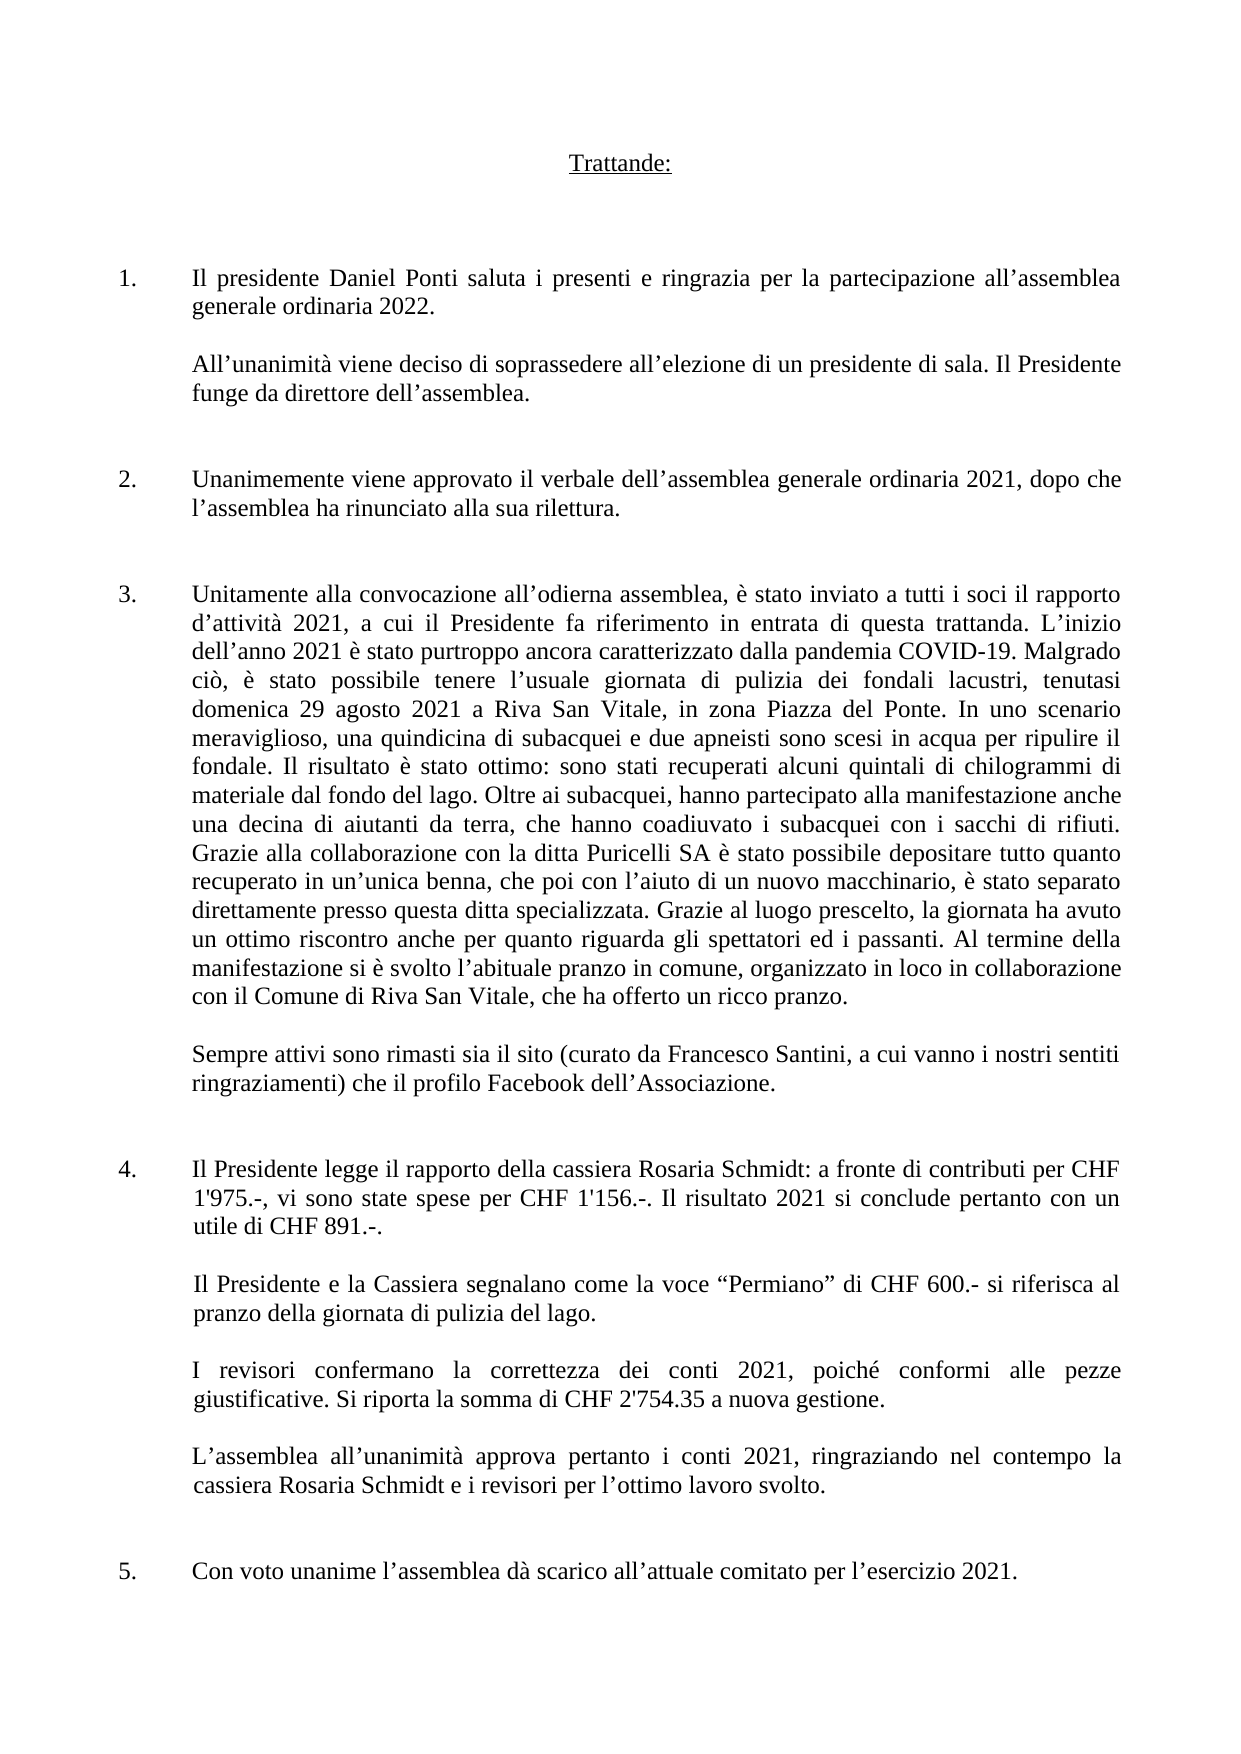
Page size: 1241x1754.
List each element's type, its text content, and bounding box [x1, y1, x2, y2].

list Unanimemente viene approvato il verbale dell’assemblea generale ordinaria 2021, dopo che l’assemblea ha rinunciato alla sua rilettura. [118, 464, 1122, 521]
text All’unanimità viene deciso di soprassedere all’elezione di un presidente di sala. Il Presidente funge da direttore dell’assemblea. [192, 349, 1122, 406]
text I revisori confermano la correttezza dei conti 2021, poiché conformi alle pezze giustificative. Si riporta la somma di CHF 2'754.35 a nuova gestione. [192, 1355, 1122, 1413]
text Il Presidente e la Cassiera segnalano come la voce “Permiano” di CHF 600.- si riferisca al pranzo della giornata di pulizia del lago. [193, 1269, 1122, 1326]
list Il Presidente legge il rapporto della cassiera Rosaria Schmidt: a fronte di contributi per CHF 1'975.-, vi sono state spese per CHF 1'156.-. Il risultato 2021 si conclude pertanto con un utile di CHF 891.-. [118, 1154, 1122, 1240]
list Il presidente Daniel Ponti saluta i presenti e ringrazia per la partecipazione all’assemblea generale ordinaria 2022. [118, 263, 1122, 320]
text L’assemblea all’unanimità approva pertanto i conti 2021, ringraziando nel contempo la cassiera Rosaria Schmidt e i revisori per l’ottimo lavoro svolto. [192, 1441, 1122, 1499]
text Sempre attivi sono rimasti sia il sito (curato da Francesco Santini, a cui vanno i nostri sentiti ringraziamenti) che il profilo Facebook dell’Associazione. [192, 1039, 1122, 1096]
text Trattande: [118, 148, 1122, 176]
list Unitamente alla convocazione all’odierna assemblea, è stato inviato a tutti i soci il rapporto d’attività 2021, a cui il Presidente fa riferimento in entrata di questa trattanda. L’inizio dell’anno 2021 è stato purtroppo ancora caratterizzato dalla pandemia COVID-19. Malgrado ciò, è stato possibile tenere l’usuale giornata di pulizia dei fondali lacustri, tenutasi domenica 29 agosto 2021 a Riva San Vitale, in zona Piazza del Ponte. In uno scenario meraviglioso, una quindicina di subacquei e due apneisti sono scesi in acqua per ripulire il fondale. Il risultato è stato ottimo: sono stati recuperati alcuni quintali di chilogrammi di materiale dal fondo del lago. Oltre ai subacquei, hanno partecipato alla manifestazione anche una decina di aiutanti da terra, che hanno coadiuvato i subacquei con i sacchi di rifiuti. Grazie alla collaborazione con la ditta Puricelli SA è stato possibile depositare tutto quanto recuperato in un’unica benna, che poi con l’aiuto di un nuovo macchinario, è stato separato direttamente presso questa ditta specializzata. Grazie al luogo prescelto, la giornata ha avuto un ottimo riscontro anche per quanto riguarda gli spettatori ed i passanti. Al termine della manifestazione si è svolto l’abituale pranzo in comune, organizzato in loco in collaborazione con il Comune di Riva San Vitale, che ha offerto un ricco pranzo. [118, 579, 1122, 1010]
list Con voto unanime l’assemblea dà scarico all’attuale comitato per l’esercizio 2021. [118, 1556, 1122, 1585]
